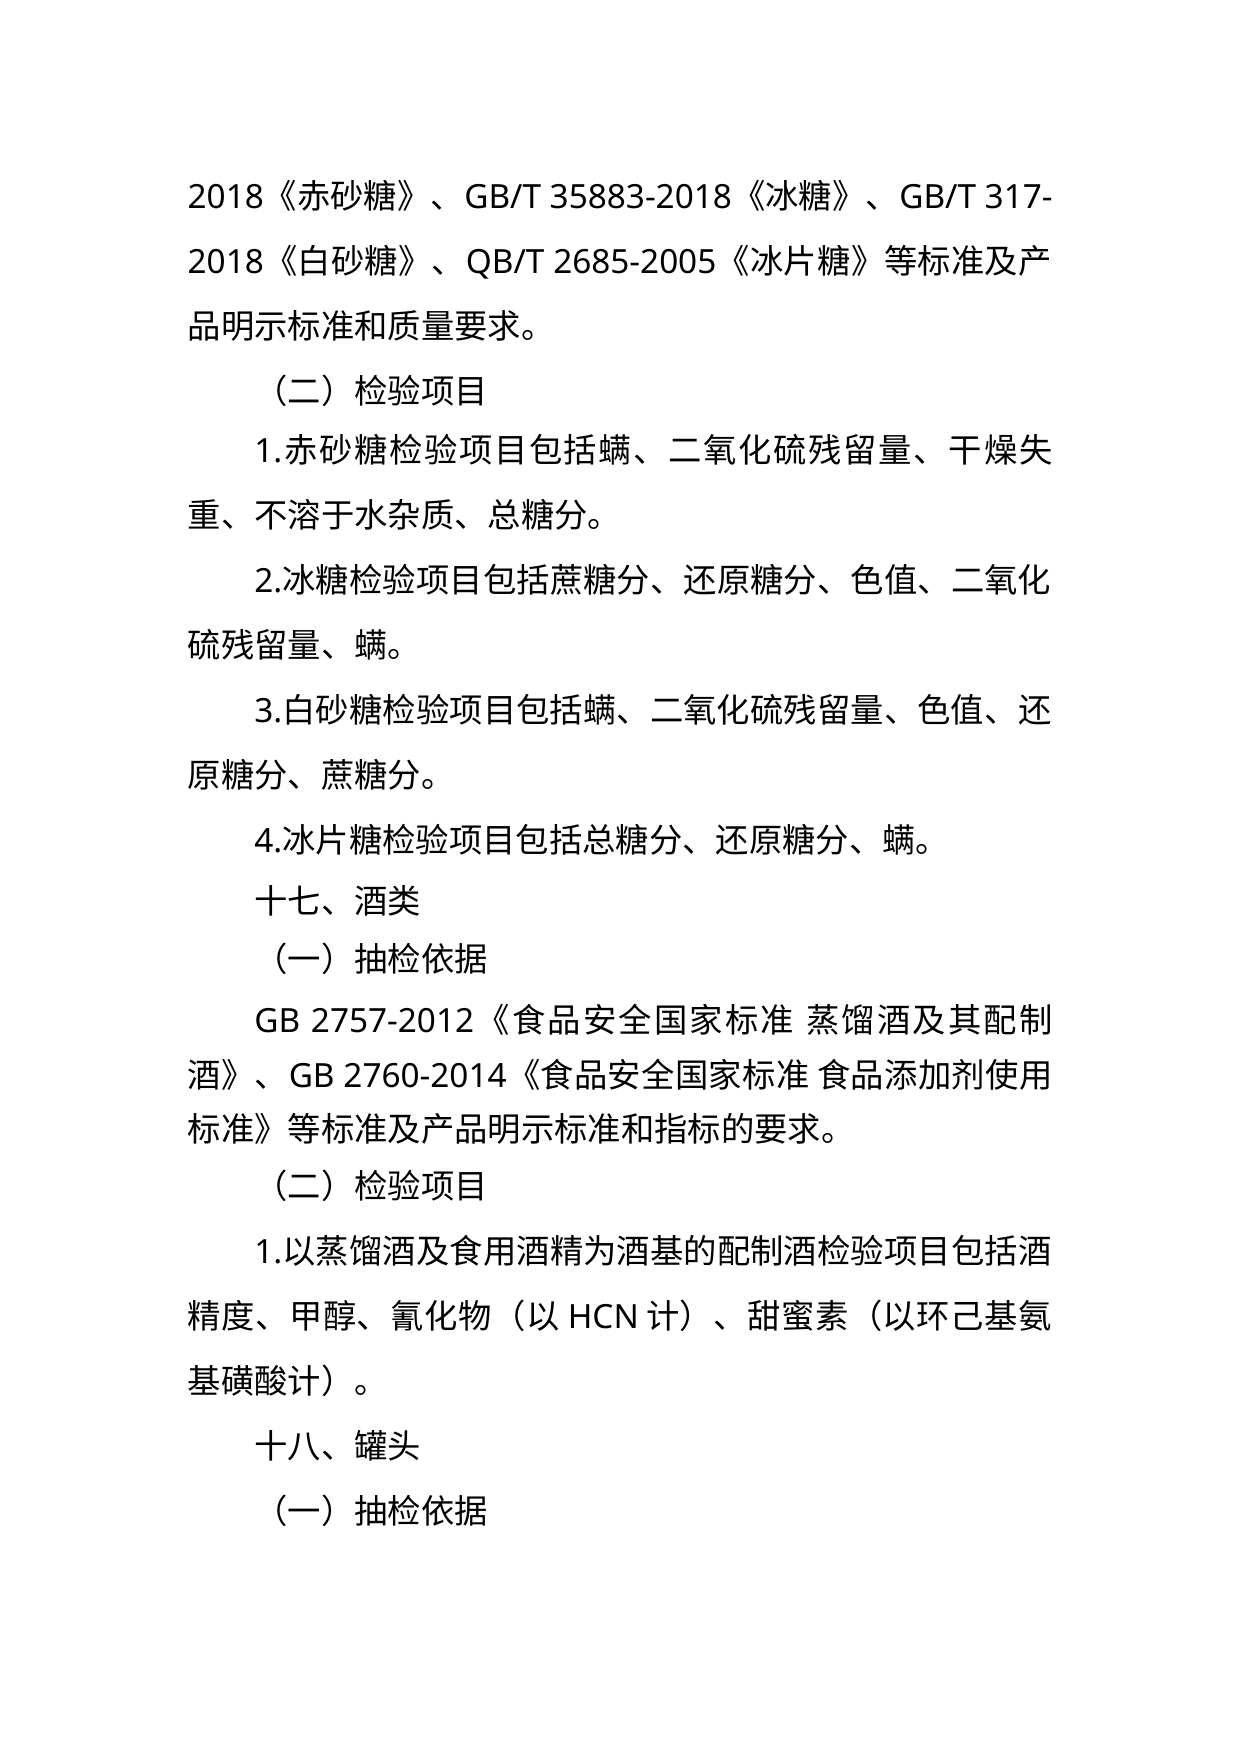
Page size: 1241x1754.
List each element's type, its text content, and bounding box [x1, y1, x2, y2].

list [187, 162, 1053, 357]
list 1.赤砂糖检验项目包括螨、二氧化硫残留量、干燥失重、不溶于水杂质、总糖分。 [187, 415, 1053, 545]
list 3.白砂糖检验项目包括螨、二氧化硫残留量、色值、还原糖分、蔗糖分。 [187, 675, 1053, 805]
list （二）检验项目 [187, 1152, 1053, 1217]
list （一）抽检依据 [187, 1477, 1053, 1542]
list （一）抽检依据 [187, 924, 1053, 989]
text （二）检验项目 [187, 357, 1053, 415]
list 4.冰片糖检验项目包括总糖分、还原糖分、螨。 [187, 805, 1053, 870]
text 1.以蒸馏酒及食用酒精为酒基的配制酒检验项目包括酒精度、甲醇、氰化物（以HCN计）、甜蜜素（以环己基氨基磺酸计）。 [187, 1217, 1053, 1412]
list 十七、酒类 [187, 870, 1053, 924]
list GB 2757-2012《食品安全国家标准 蒸馏酒及其配制酒》、GB 2760-2014《食品安全国家标准 食品添加剂使用标准》等标准及产品明示标准和指标的要求。 [187, 989, 1053, 1152]
list 2.冰糖检验项目包括蔗糖分、还原糖分、色值、二氧化硫残留量、螨。 [187, 545, 1053, 675]
list 十八、罐头 [187, 1412, 1053, 1477]
